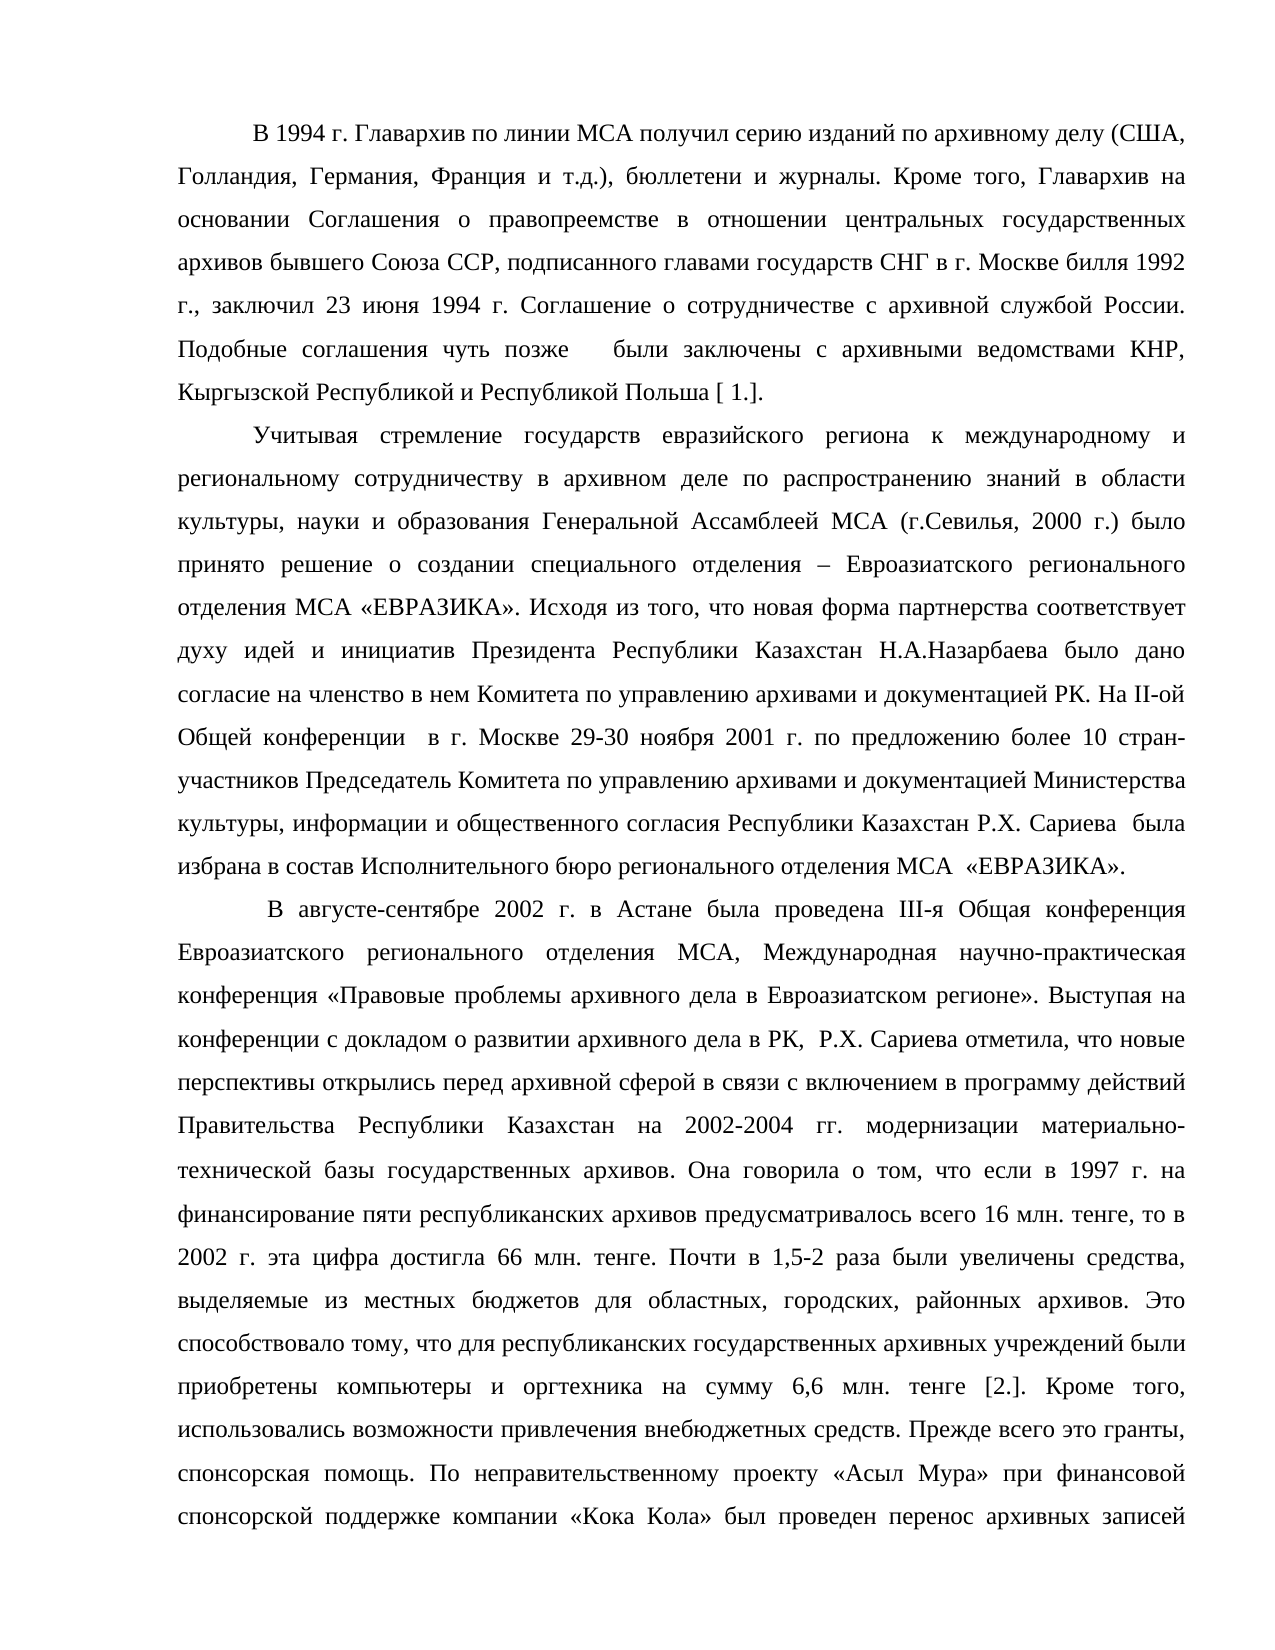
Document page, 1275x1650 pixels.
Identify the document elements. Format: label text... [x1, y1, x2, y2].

text В 1994 г. Главархив по линии МСА получил серию изданий по архивному делу (США, Голландия, Германия, Франция и т.д.), бюллетени и журналы. Кроме того, Главархив на основании Соглашения о правопреемстве в отношении центральных государственных архивов бывшего Союза ССР, подписанного главами государств СНГ в г. Москве билля 1992 г., заключил 23 июня 1994 г. Соглашение о сотрудничестве с архивной службой России. Подобные соглашения чуть позже были заключены с архивными ведомствами КНР, Кыргызской Республикой и Республикой Польша [ 1.]. [177, 118, 1186, 406]
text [177, 894, 1186, 1529]
text Учитывая стремление государств евразийского региона к международному и региональному сотрудничеству в архивном деле по распространению знаний в области культуры, науки и образования Генеральной Ассамблеей МСА (г.Севилья, 2000 г.) было принято решение о создании специального отделения – Евроазиатского регионального отделения МСА «ЕВРАЗИКА». Исходя из того, что новая форма партнерства соответствует духу идей и инициатив Президента Республики Казахстан Н.А.Назарбаева было дано согласие на членство в нем Комитета по управлению архивами и документацией РК. На II-ой Общей конференции в г. Москве 29-30 ноября 2001 г. по предложению более 10 стран-участников Председатель Комитета по управлению архивами и документацией Министерства культуры, информации и общественного согласия Республики Казахстан Р.Х. Сариева была избрана в состав Исполнительного бюро регионального отделения МСА «ЕВРАЗИКА». [177, 420, 1186, 880]
